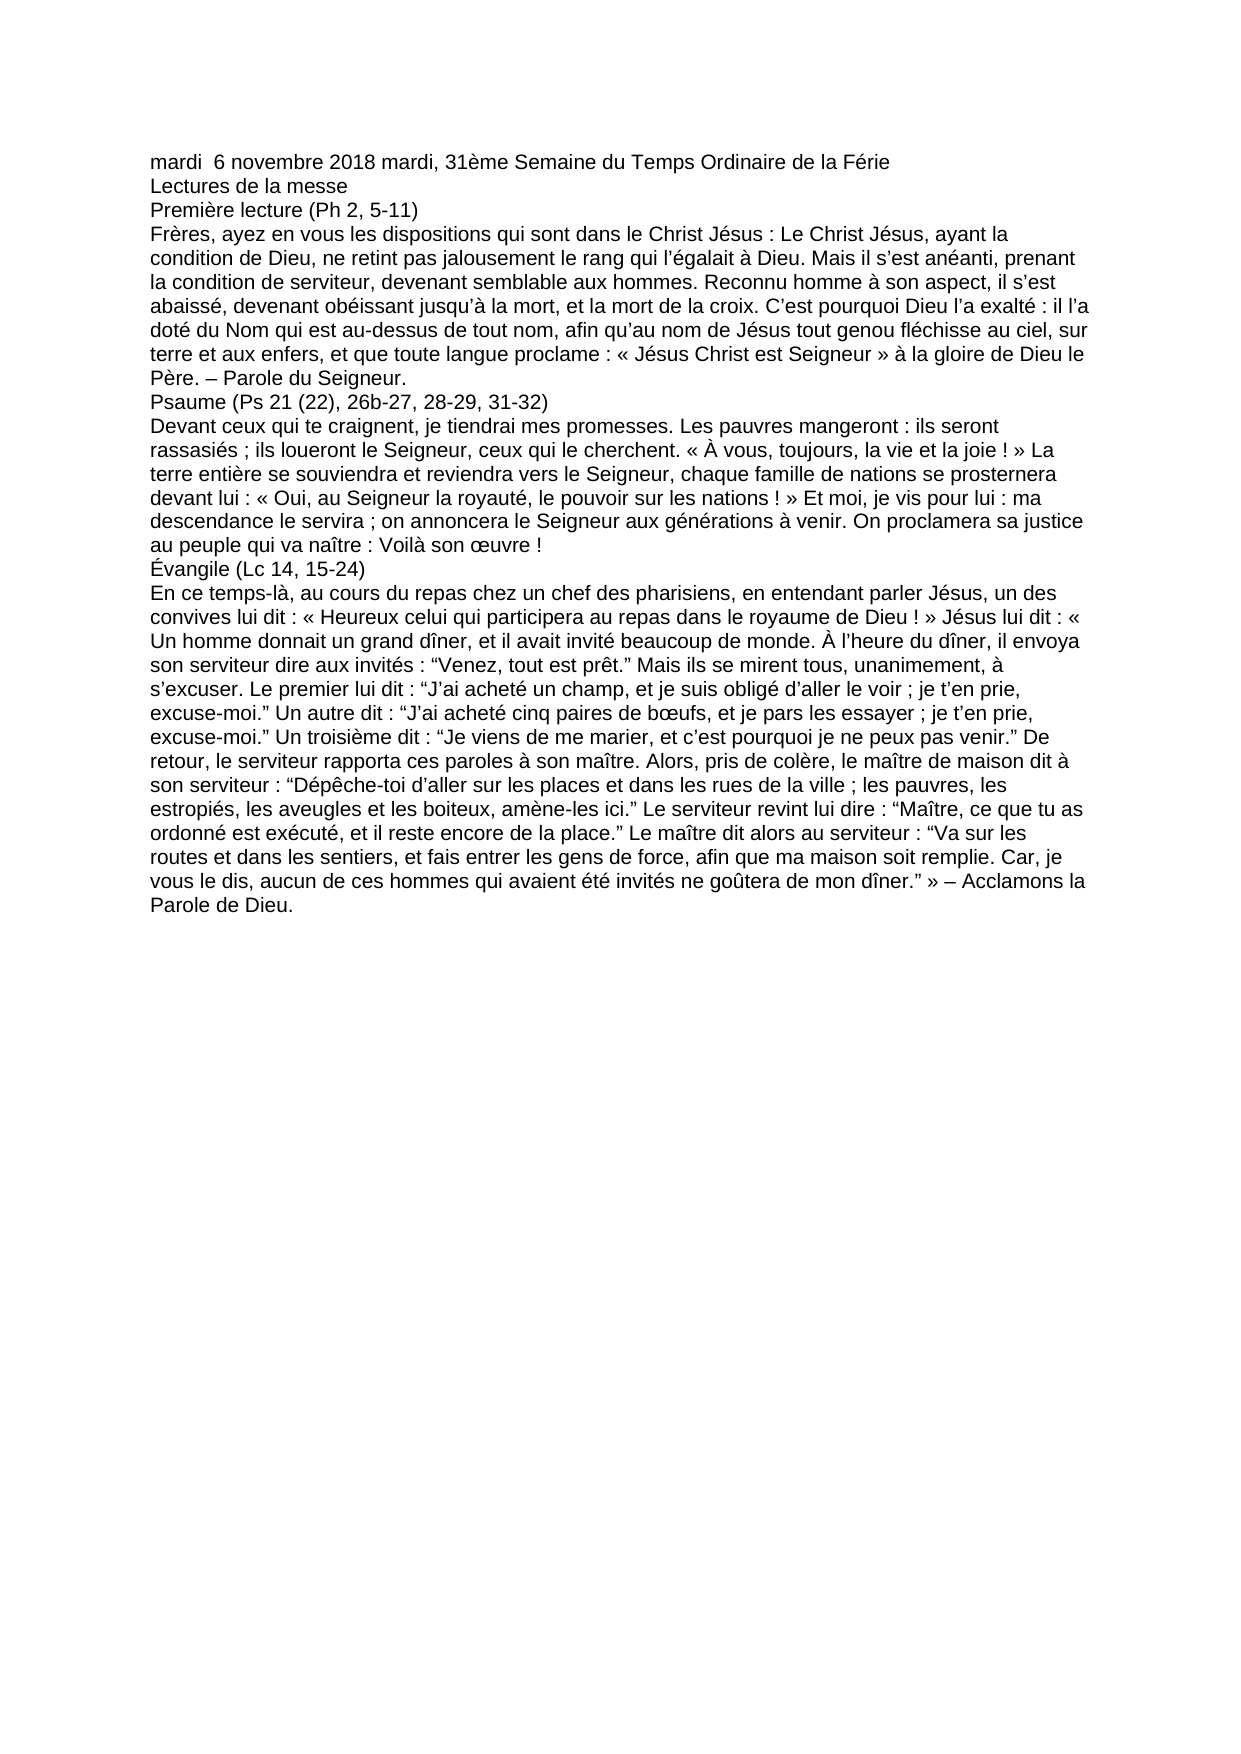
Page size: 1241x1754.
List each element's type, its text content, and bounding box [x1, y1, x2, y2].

text Frères, ayez en vous les dispositions qui sont dans le Christ Jésus : Le Christ Jésus, ayant la condition de Dieu, ne retint pas jalousement le rang qui l’égalait à Dieu. Mais il s’est anéanti, prenant la condition de serviteur, devenant semblable aux hommes. Reconnu homme à son aspect, il s’est abaissé, devenant obéissant jusqu’à la mort, et la mort de la croix. C’est pourquoi Dieu l’a exalté : il l’a doté du Nom qui est au-dessus de tout nom, afin qu’au nom de Jésus tout genou fléchisse au ciel, sur terre et aux enfers, et que toute langue proclame : « Jésus Christ est Seigneur » à la gloire de Dieu le Père. – Parole du Seigneur. [150, 222, 1090, 389]
text En ce temps-là, au cours du repas chez un chef des pharisiens, en entendant parler Jésus, un des convives lui dit : « Heureux celui qui participera au repas dans le royaume de Dieu ! » Jésus lui dit : « Un homme donnait un grand dîner, et il avait invité beaucoup de monde. À l’heure du dîner, il envoya son serviteur dire aux invités : “Venez, tout est prêt.” Mais ils se mirent tous, unanimement, à s’excuser. Le premier lui dit : “J’ai acheté un champ, et je suis obligé d’aller le voir ; je t’en prie, excuse-moi.” Un autre dit : “J’ai acheté cinq paires de bœufs, et je pars les essayer ; je t’en prie, excuse-moi.” Un troisième dit : “Je viens de me marier, et c’est pourquoi je ne peux pas venir.” De retour, le serviteur rapporta ces paroles à son maître. Alors, pris de colère, le maître de maison dit à son serviteur : “Dépêche-toi d’aller sur les places et dans les rues de la ville ; les pauvres, les estropiés, les aveugles et les boiteux, amène-les ici.” Le serviteur revint lui dire : “Maître, ce que tu as ordonné est exécuté, et il reste encore de la place.” Le maître dit alors au serviteur : “Va sur les routes et dans les sentiers, et fais entrer les gens de force, afin que ma maison soit remplie. Car, je vous le dis, aucun de ces hommes qui avaient été invités ne goûtera de mon dîner.” » – Acclamons la Parole de Dieu. [150, 581, 1090, 917]
text Devant ceux qui te craignent, je tiendrai mes promesses. Les pauvres mangeront : ils seront rassasiés ; ils loueront le Seigneur, ceux qui le cherchent. « À vous, toujours, la vie et la joie ! » La terre entière se souviendra et reviendra vers le Seigneur, chaque famille de nations se prosternera devant lui : « Oui, au Seigneur la royauté, le pouvoir sur les nations ! » Et moi, je vis pour lui : ma descendance le servira ; on annoncera le Seigneur aux générations à venir. On proclamera sa justice au peuple qui va naître : Voilà son œuvre ! [150, 413, 1090, 557]
